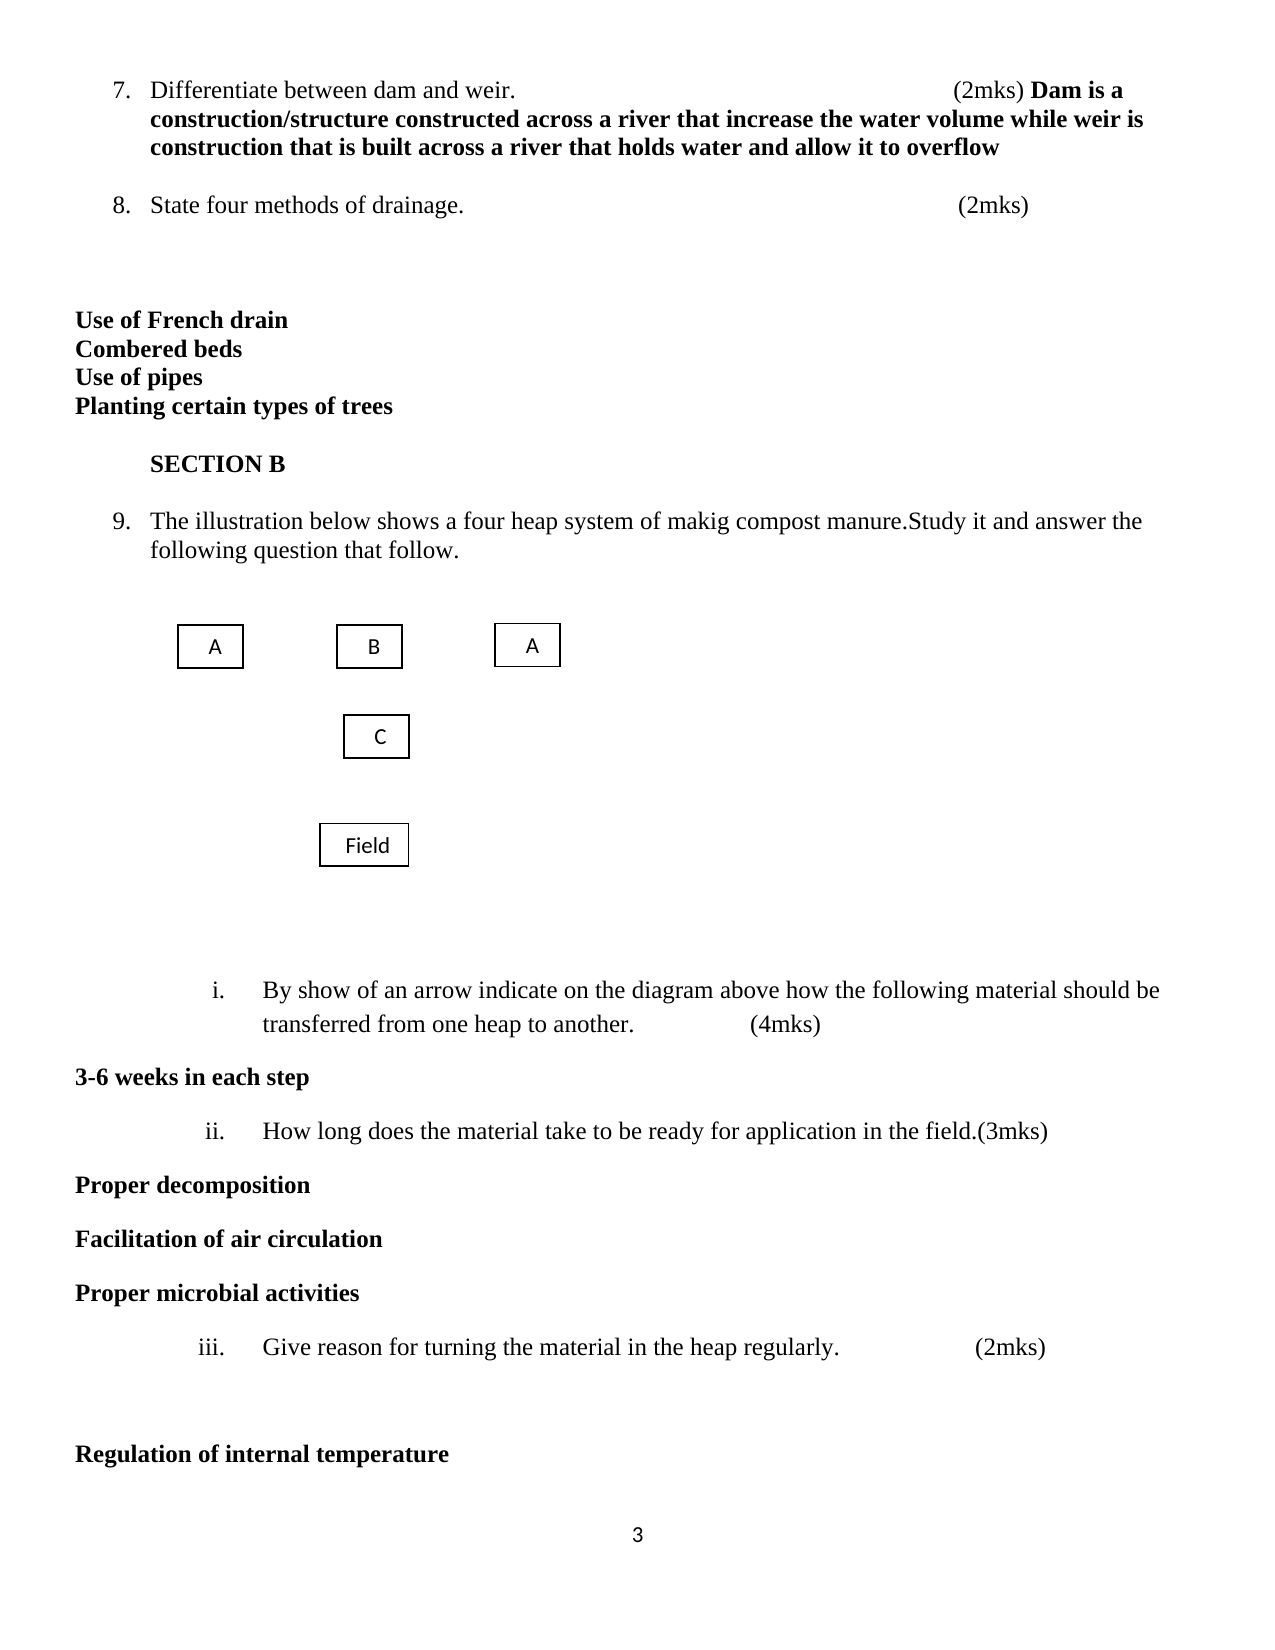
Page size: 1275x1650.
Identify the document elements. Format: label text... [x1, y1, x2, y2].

list How long does the material take to be ready for application in the field.(3mks) [225, 1116, 1200, 1145]
text Proper microbial activities [75, 1278, 1200, 1307]
text Facilitation of air circulation [75, 1224, 1200, 1253]
list Differentiate between dam and weir. (2mks) Dam is a construction/structure constructed across a river that increase the water volume while weir is construction that is built across a river that holds water and allow it to overflow [112, 75, 1200, 161]
text Use of French drain [75, 305, 1200, 334]
text SECTION B [150, 449, 1200, 477]
list The illustration below shows a four heap system of makig compost manure.Study it and answer the following question that follow. [112, 506, 1200, 564]
list Give reason for turning the material in the heap regularly. (2mks) [225, 1332, 1200, 1361]
text Planting certain types of trees [75, 391, 1200, 420]
text Use of pipes [75, 362, 1200, 391]
list State four methods of drainage. (2mks) [112, 190, 1200, 219]
text Combered beds [75, 334, 1200, 362]
text Regulation of internal temperature [75, 1439, 1200, 1468]
text Proper decomposition [75, 1170, 1200, 1199]
list By show of an arrow indicate on the diagram above how the following material should be transferred from one heap to another. (4mks) [225, 976, 1200, 1037]
text 3-6 weeks in each step [75, 1062, 1200, 1091]
